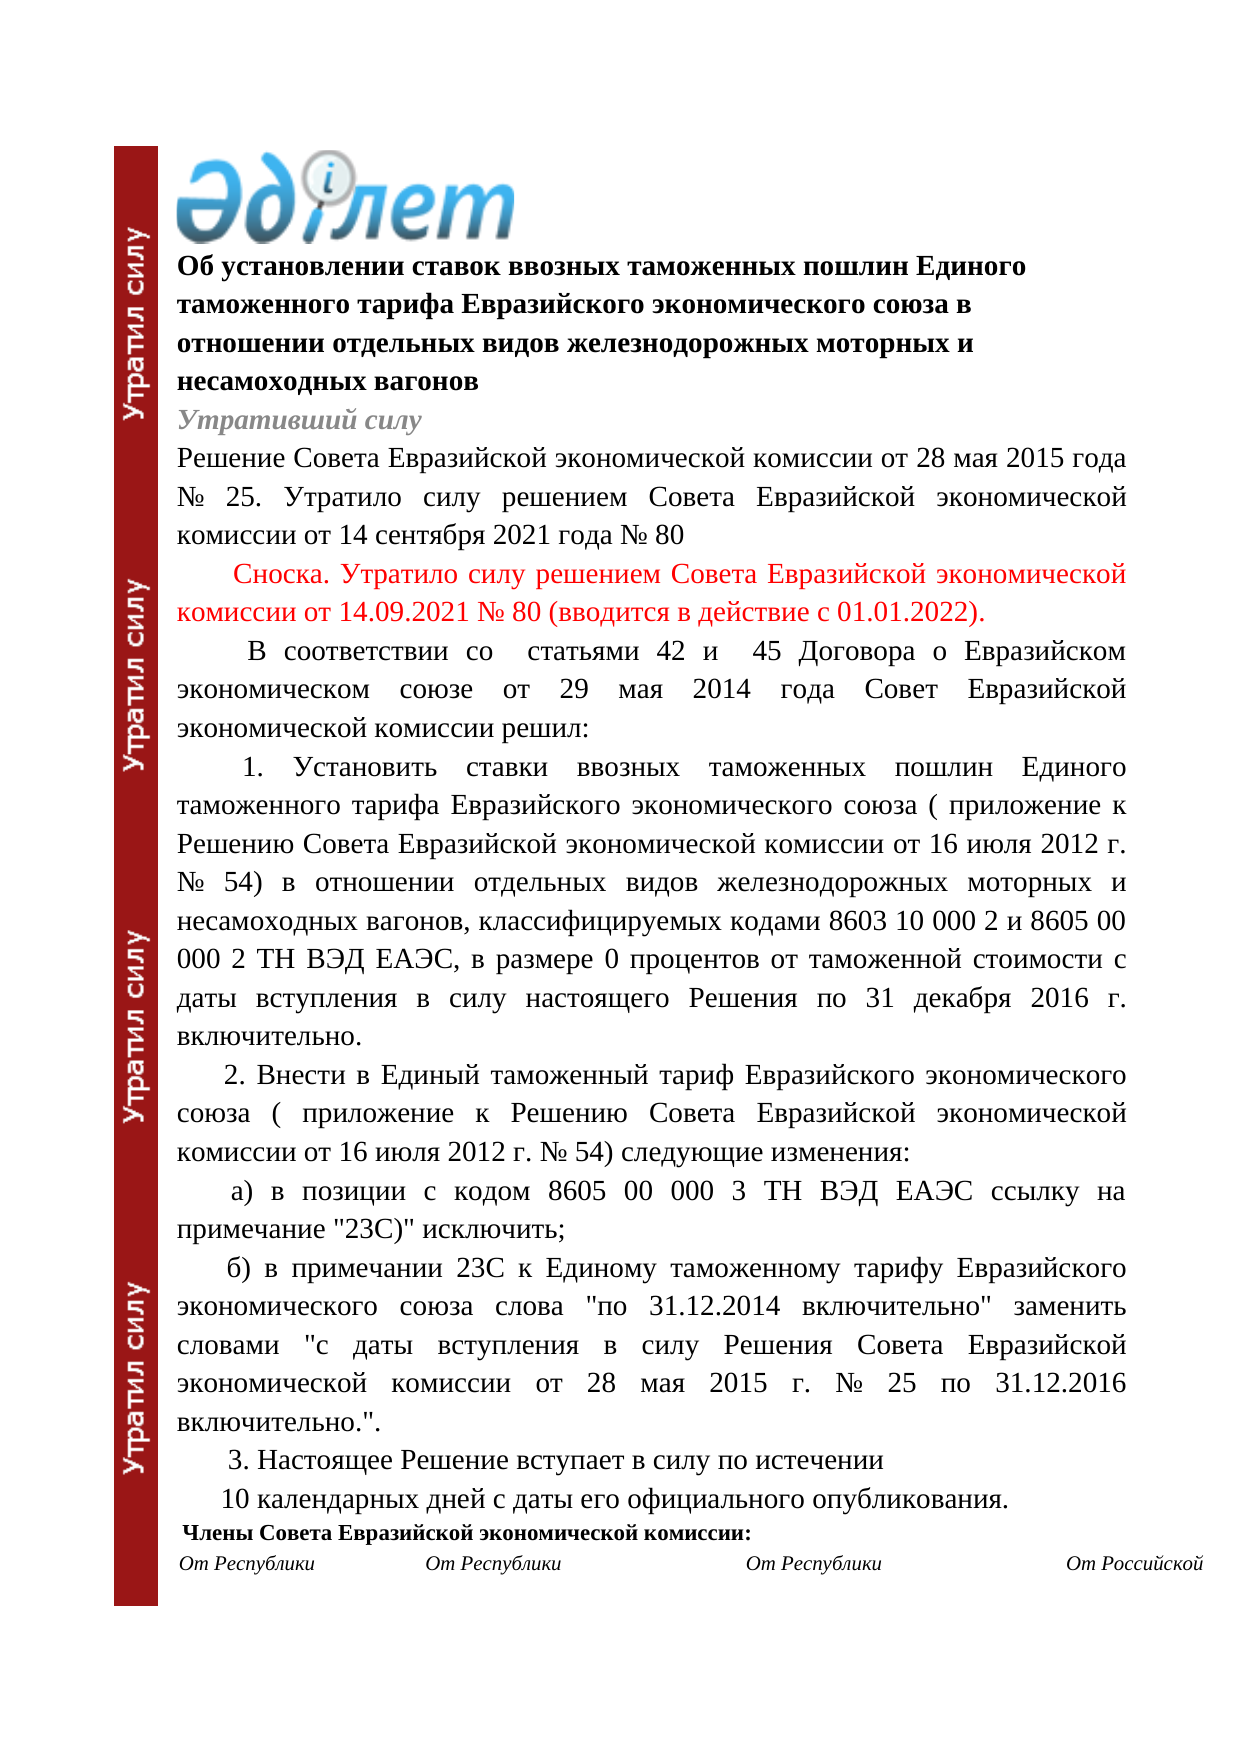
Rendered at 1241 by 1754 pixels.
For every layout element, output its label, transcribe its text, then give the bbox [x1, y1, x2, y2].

text б) в примечании 23С к Единому таможенному тарифу Евразийского экономического союза слова "по 31.12.2014 включительно" заменить словами "с даты вступления в силу Решения Совета Евразийской экономической комиссии от 28 мая 2015 г. № 25 по 31.12.2016 включительно.". [112, 1250, 1128, 1437]
text Об установлении ставок ввозных таможенных пошлин Единого таможенного тарифа Евразийского экономического союза в отношении отдельных видов железнодорожных моторных и несамоходных вагонов [112, 248, 1128, 397]
picture [114, 1245, 158, 1250]
picture [114, 1052, 158, 1057]
picture [114, 1168, 158, 1173]
table_header От Республики Армения [101, 1550, 422, 1583]
picture [114, 1437, 158, 1442]
picture [176, 150, 515, 244]
text Сноска. Утратило силу решением Совета Евразийской экономической комиссии от 14.09.2021 № 80 (вводится в действие с 01.01.2022). [112, 556, 1128, 628]
picture [114, 628, 158, 633]
text Члены Совета Евразийской экономической комиссии: [112, 1519, 1128, 1546]
picture [114, 1583, 158, 1606]
picture [114, 146, 158, 248]
text а) в позиции с кодом 8605 00 000 3 ТН ВЭД ЕАЭС ссылку на примечание "23С)" исключить; [112, 1173, 1128, 1245]
text Решение Совета Евразийской экономической комиссии от 28 мая 2015 года № 25. Утратило силу решением Совета Евразийской экономической комиссии от 14 сентября 2021 года № 80 [112, 440, 1128, 551]
picture [114, 435, 158, 440]
text 10 календарных дней с даты его официального опубликования. [112, 1481, 1128, 1514]
text Утративший силу [112, 402, 1128, 435]
picture [114, 744, 158, 749]
table_header От Республики Казахстан [742, 1550, 1062, 1583]
text 2. Внести в Единый таможенный тариф Евразийского экономического союза ( приложение к Решению Совета Евразийской экономической комиссии от 16 июля 2012 г. № 54) следующие изменения: [112, 1057, 1128, 1168]
picture [114, 551, 158, 556]
picture [114, 1476, 158, 1481]
table_header От Республики Беларусь [422, 1550, 742, 1583]
picture [114, 1546, 158, 1550]
picture [114, 397, 158, 402]
text 1. Установить ставки ввозных таможенных пошлин Единого таможенного тарифа Евразийского экономического союза ( приложение к Решению Совета Евразийской экономической комиссии от 16 июля 2012 г. № 54) в отношении отдельных видов железнодорожных моторных и несамоходных вагонов, классифицируемых кодами 8603 10 000 2 и 8605 00 000 2 ТН ВЭД ЕАЭС, в размере 0 процентов от таможенной стоимости с даты вступления в силу настоящего Решения по 31 декабря 2016 г. включительно. [112, 749, 1128, 1052]
picture [114, 1514, 158, 1519]
text В соответствии со статьями 42 и 45 Договора о Евразийском экономическом союзе от 29 мая 2014 года Совет Евразийской экономической комиссии решил: [112, 633, 1128, 744]
table_header От Российской Федерации [1062, 1550, 1240, 1583]
text 3. Настоящее Решение вступает в силу по истечении [112, 1442, 1128, 1476]
